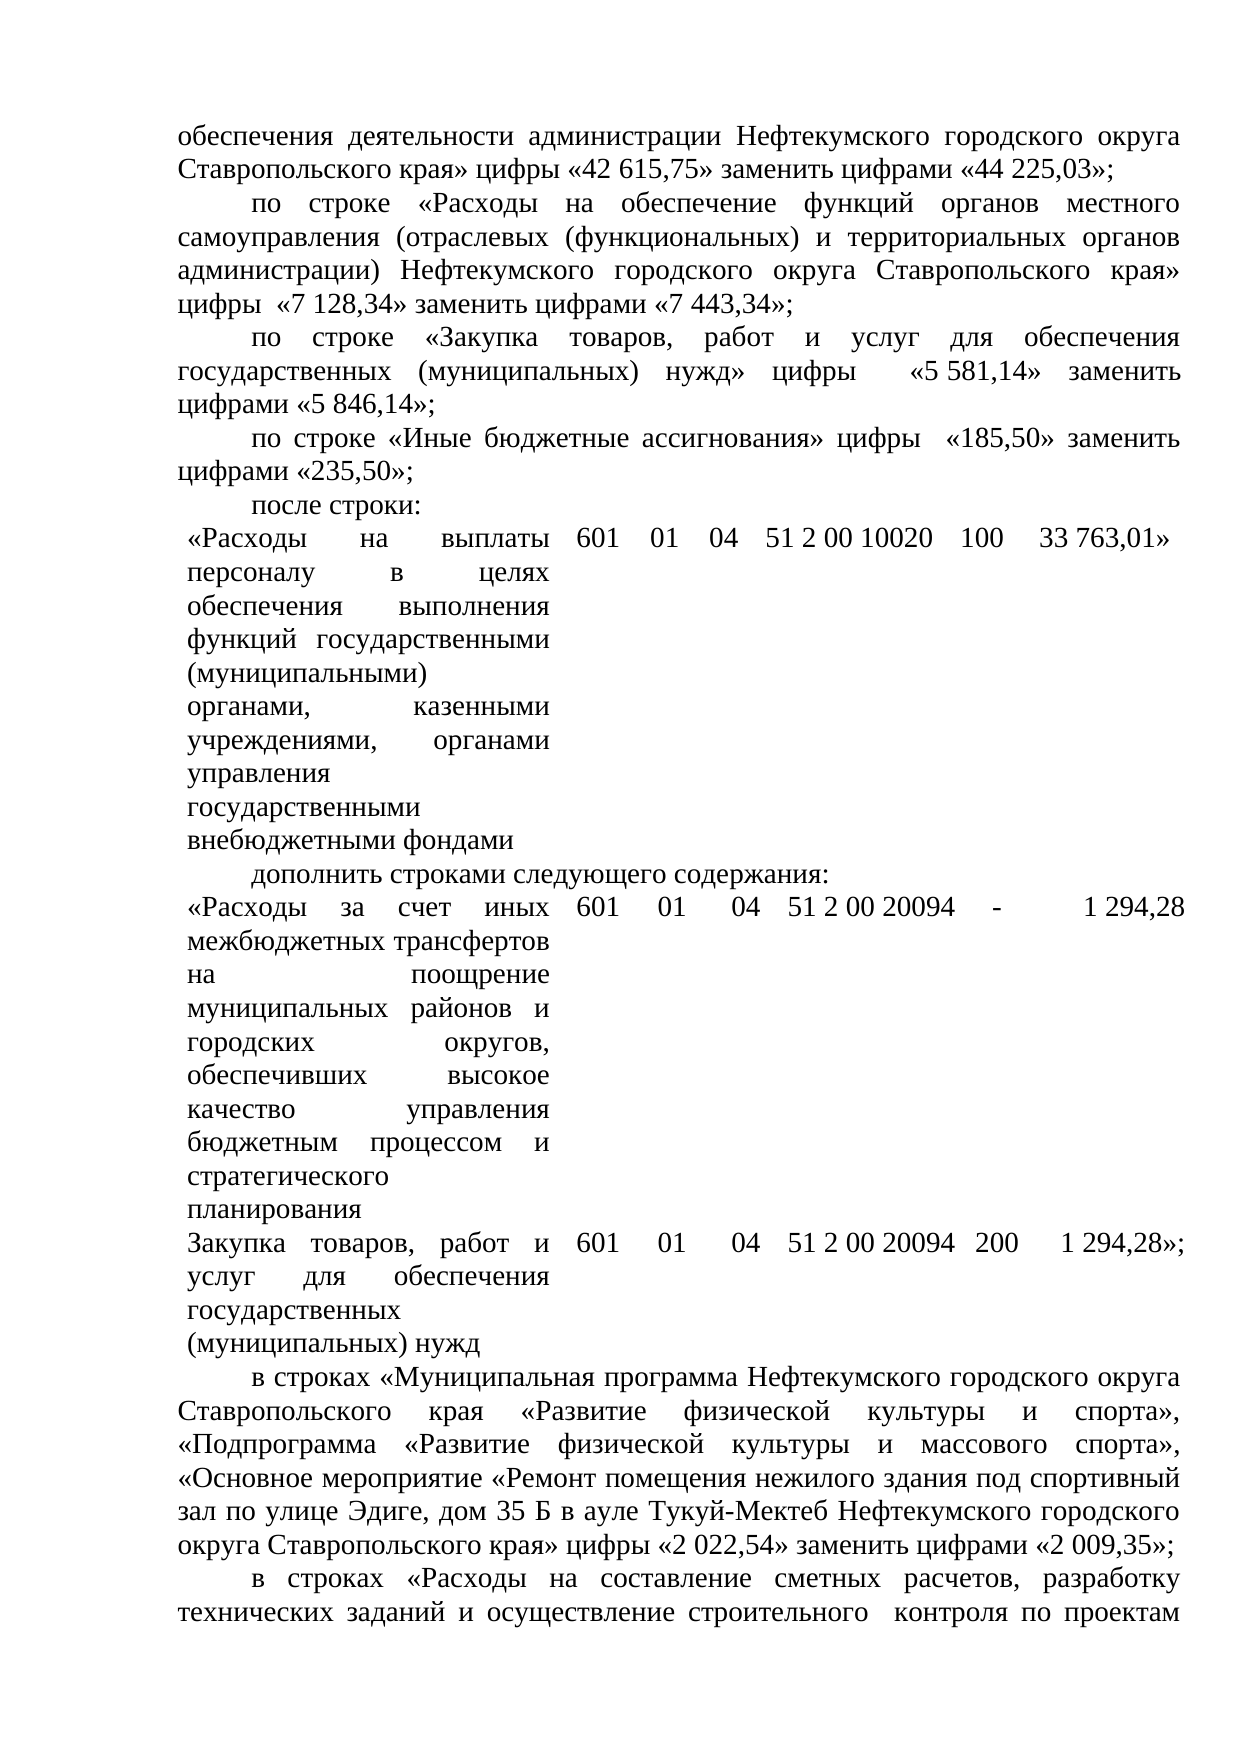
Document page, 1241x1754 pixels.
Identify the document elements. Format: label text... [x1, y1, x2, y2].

table_cell 01 [635, 1225, 709, 1359]
table_header 01 [635, 890, 709, 1225]
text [177, 118, 1181, 185]
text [177, 1560, 1181, 1627]
text после строки: [177, 487, 1181, 521]
text по строке «Закупка товаров, работ и услуг для обеспечения государственных (муниципальных) нужд» цифры «5 581,14» заменить цифрами «5 846,14»; [177, 319, 1181, 420]
text по строке «Иные бюджетные ассигнования» цифры «185,50» заменить цифрами «235,50»; [177, 420, 1181, 487]
table_cell 51 2 00 20094 [783, 1225, 960, 1359]
table_header «Расходы на выплаты персоналу в целях обеспечения выполнения функций государственными (муниципальными) органами, казенными учреждениями, органами управления государственными внебюджетными фондами [176, 521, 561, 856]
table_cell 601 [561, 1225, 635, 1359]
table_cell Закупка товаров, работ и услуг для обеспечения государственных (муниципальных) нужд [176, 1225, 561, 1359]
table_header «Расходы за счет иных межбюджетных трансфертов на поощрение муниципальных районов и городских округов, обеспечивших высокое качество управления бюджетным процессом и стратегического планирования [176, 890, 561, 1225]
table_cell 04 [709, 1225, 783, 1359]
table_header - [960, 890, 1034, 1225]
table_cell 200 [960, 1225, 1034, 1359]
table_header 601 [561, 521, 635, 856]
text в строках «Муниципальная программа Нефтекумского городского округа Ставропольского края «Развитие физической культуры и спорта», «Подпрограмма «Развитие физической культуры и массового спорта», «Основное мероприятие «Ремонт помещения нежилого здания под спортивный зал по улице Эдиге, дом 35 Б в ауле Тукуй-Мектеб Нефтекумского городского округа Ставропольского края» цифры «2 022,54» заменить цифрами «2 009,35»; [177, 1359, 1181, 1560]
text дополнить строками следующего содержания: [177, 856, 1181, 889]
text по строке «Расходы на обеспечение функций органов местного самоуправления (отраслевых (функциональных) и территориальных органов администрации) Нефтекумского городского округа Ставропольского края» цифры «7 128,34» заменить цифрами «7 443,34»; [177, 185, 1181, 319]
table_header 04 [694, 521, 753, 856]
table_header 100 [945, 521, 1019, 856]
table_cell 1 294,28»; [1034, 1225, 1196, 1359]
table_header 601 [561, 890, 635, 1225]
table_header 51 2 00 20094 [783, 890, 960, 1225]
table_header 04 [709, 890, 783, 1225]
table_header 51 2 00 10020 [753, 521, 945, 856]
table_header 1 294,28 [1034, 890, 1196, 1225]
table_header 33 763,01» [1019, 521, 1181, 856]
table_header 01 [635, 521, 694, 856]
